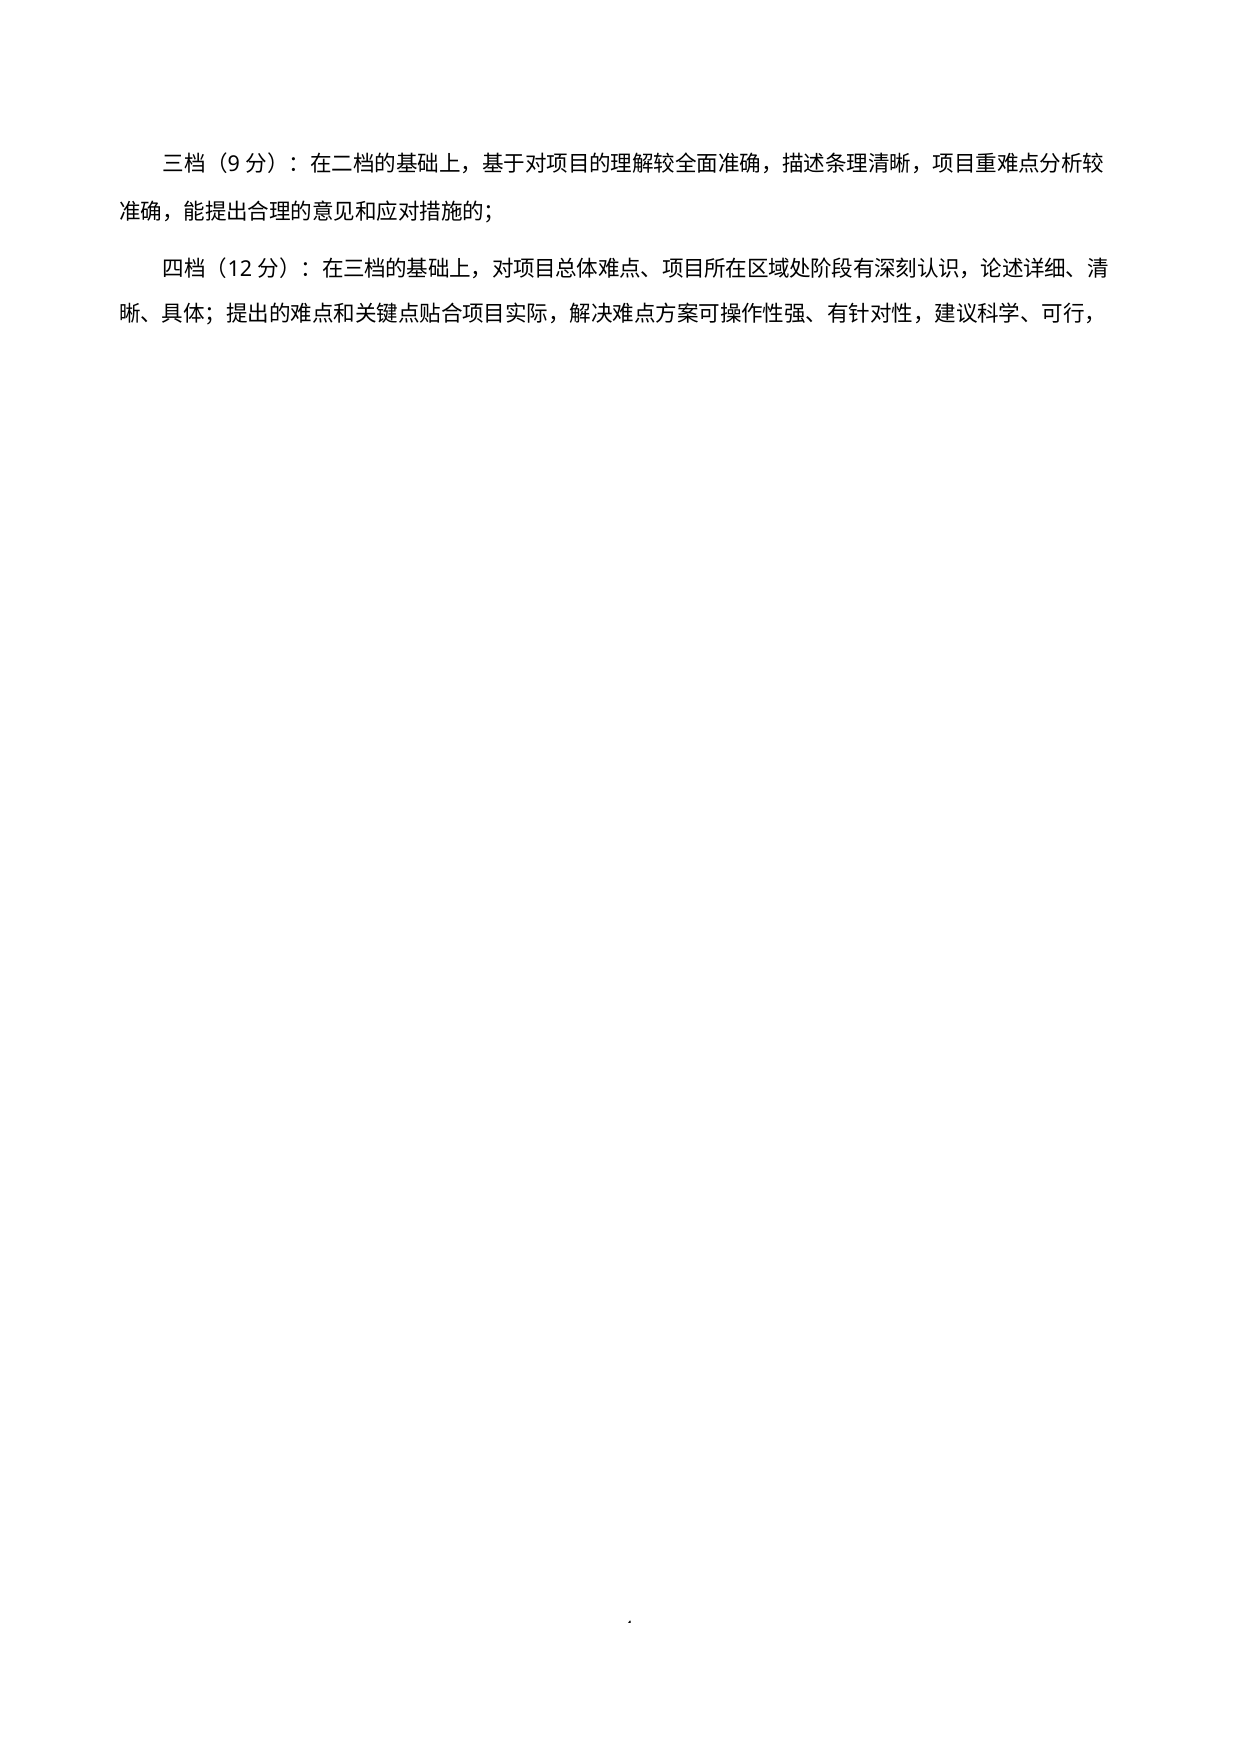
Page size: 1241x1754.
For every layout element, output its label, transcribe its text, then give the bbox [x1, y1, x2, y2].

text 三档（9 分）：在二档的基础上，基于对项目的理解较全面准确，描述条理清晰，项目重难点分析较准确，能提出合理的意见和应对措施的； [119, 146, 1120, 226]
text 四档（12 分）：在三档的基础上，对项目总体难点、项目所在区域处阶段有深刻认识，论述详细、清晰、具体；提出的难点和关键点贴合项目实际，解决难点方案可操作性强、有针对性，建议科学、可行， [119, 251, 1128, 327]
